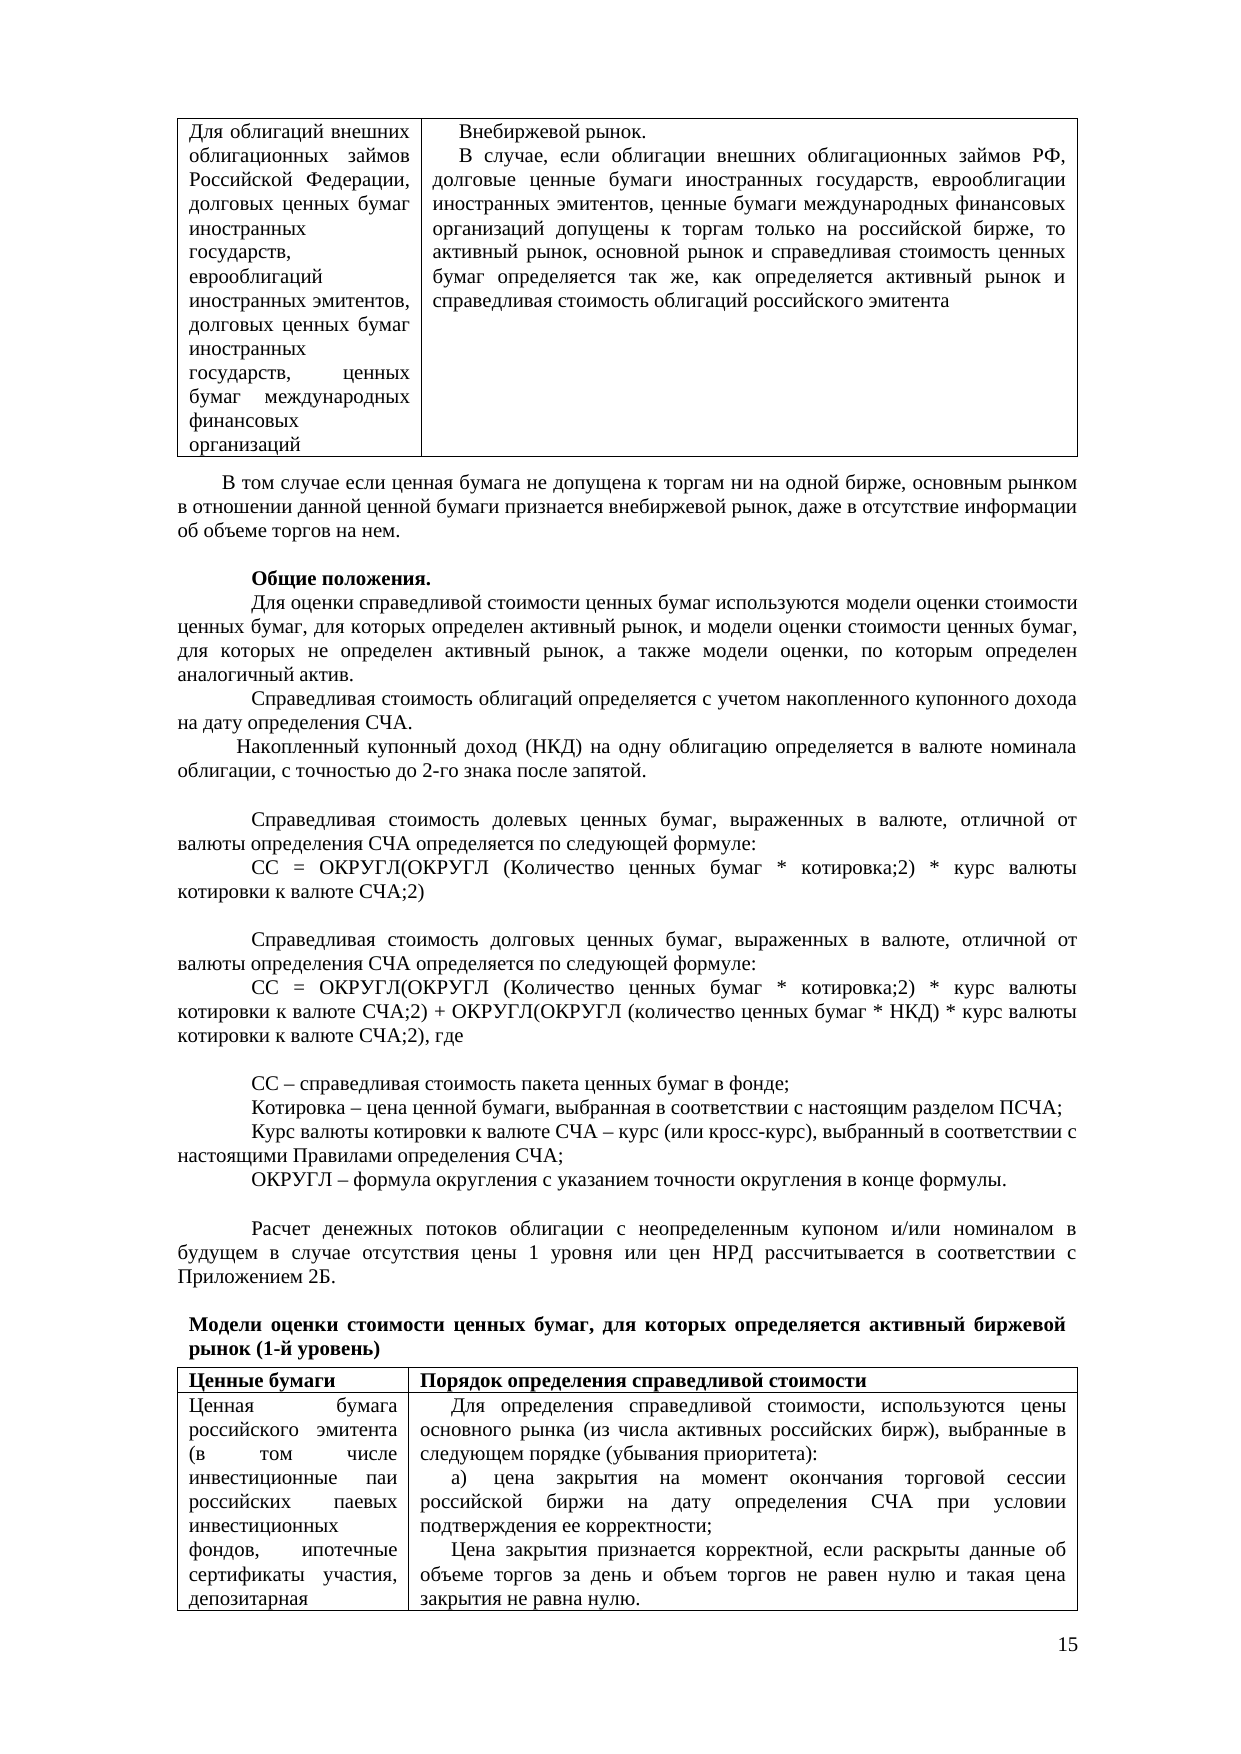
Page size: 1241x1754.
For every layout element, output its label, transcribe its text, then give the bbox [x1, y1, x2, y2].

table_cell Внебиржевой рынок. В случае, если облигации внешних облигационных займов РФ, долговые ценные бумаги иностранных государств, еврооблигации иностранных эмитентов, ценные бумаги международных финансовых организаций допущены к торгам только на российской бирже, то активный рынок, основной рынок и справедливая стоимость ценных бумаг определяется так же, как определяется активный рынок и справедливая стоимость облигаций российского эмитента [422, 119, 1077, 456]
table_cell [409, 1393, 1077, 1609]
text Курс валюты котировки к валюте СЧА – курс (или кросс-курс), выбранный в соответствии с настоящими Правилами определения СЧА; [177, 1119, 1078, 1167]
text Расчет денежных потоков облигации с неопределенным купоном и/или номиналом в будущем в случае отсутствия цены 1 уровня или цен НРД рассчитывается в соответствии с Приложением 2Б. [177, 1216, 1078, 1288]
text Для оценки справедливой стоимости ценных бумаг используются модели оценки стоимости ценных бумаг, для которых определен активный рынок, и модели оценки стоимости ценных бумаг, для которых не определен активный рынок, а также модели оценки, по которым определен аналогичный актив. [177, 590, 1078, 686]
text Справедливая стоимость долевых ценных бумаг, выраженных в валюте, отличной от валюты определения СЧА определяется по следующей формуле: [177, 806, 1078, 854]
text Накопленный купонный доход (НКД) на одну облигацию определяется в валюте номинала облигации, с точностью до 2-го знака после запятой. [177, 734, 1078, 782]
table_cell Порядок определения справедливой стоимости [409, 1368, 1077, 1392]
text СС – справедливая стоимость пакета ценных бумаг в фонде; [177, 1071, 1078, 1095]
text ОКРУГЛ – формула округления с указанием точности округления в конце формулы. [177, 1167, 1078, 1191]
text СС = ОКРУГЛ(ОКРУГЛ (Количество ценных бумаг * котировка;2) * курс валюты котировки к валюте СЧА;2) + ОКРУГЛ(ОКРУГЛ (количество ценных бумаг * НКД) * курс валюты котировки к валюте СЧА;2), где [177, 975, 1078, 1047]
text Общие положения. [177, 566, 1078, 590]
table_cell Ценные бумаги [178, 1368, 408, 1392]
text СС = ОКРУГЛ(ОКРУГЛ (Количество ценных бумаг * котировка;2) * курс валюты котировки к валюте СЧА;2) [177, 854, 1078, 903]
table_cell Для облигаций внешних облигационных займов Российской Федерации, долговых ценных бумаг иностранных государств, еврооблигаций иностранных эмитентов, долговых ценных бумаг иностранных государств, ценных бумаг международных финансовых организаций [178, 119, 421, 456]
text Справедливая стоимость облигаций определяется с учетом накопленного купонного дохода на дату определения СЧА. [177, 686, 1078, 734]
text В том случае если ценная бумага не допущена к торгам ни на одной бирже, основным рынком в отношении данной ценной бумаги признается внебиржевой рынок, даже в отсутствие информации об объеме торгов на нем. [177, 469, 1078, 542]
table_header Модели оценки стоимости ценных бумаг, для которых определяется активный биржевой рынок (1-й уровень) [177, 1312, 1078, 1367]
text Котировка – цена ценной бумаги, выбранная в соответствии с настоящим разделом ПСЧА; [177, 1095, 1078, 1119]
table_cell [178, 1393, 408, 1609]
text Справедливая стоимость долговых ценных бумаг, выраженных в валюте, отличной от валюты определения СЧА определяется по следующей формуле: [177, 927, 1078, 975]
